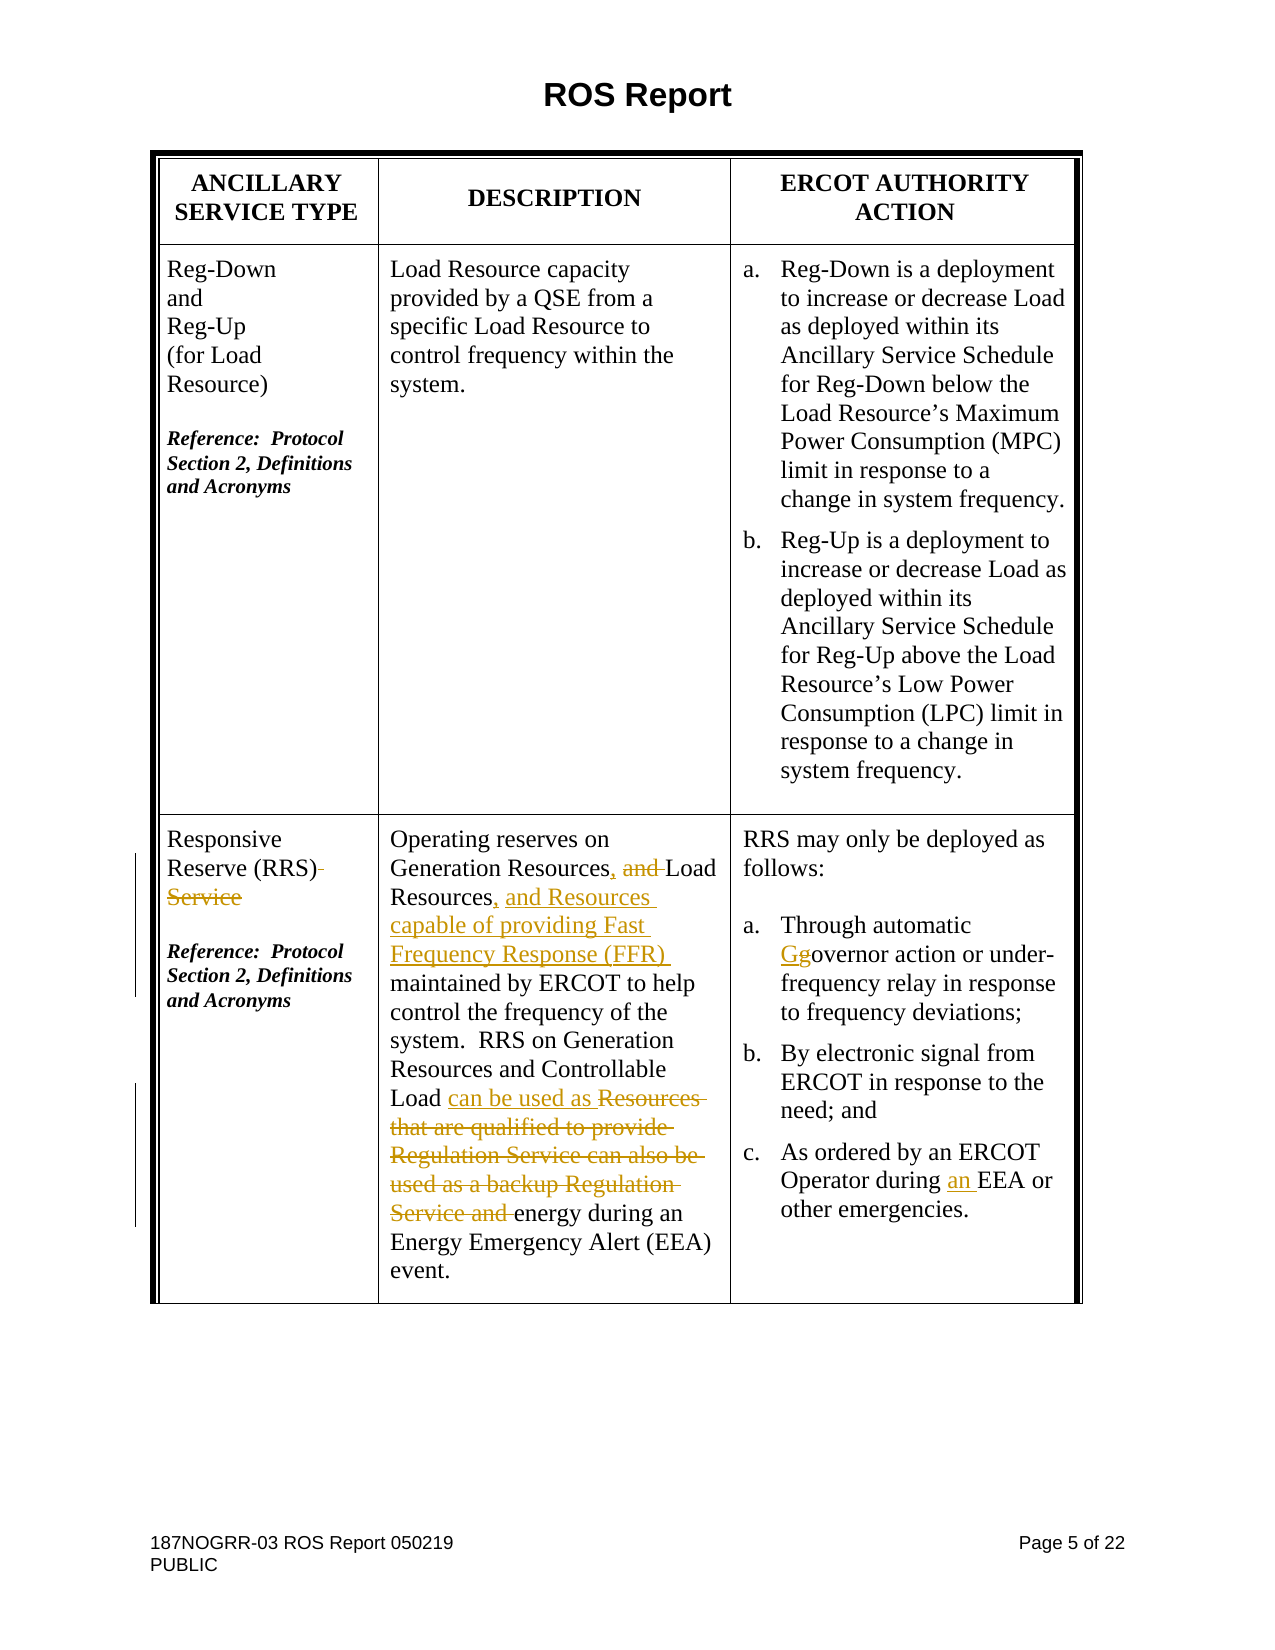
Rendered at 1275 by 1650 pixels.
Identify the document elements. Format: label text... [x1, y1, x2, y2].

table_header ERCOT AUTHORITY ACTION [731, 159, 1074, 244]
table_cell Responsive Reserve (RRS) Reference: Protocol Section 2, Definitions and Acronyms [160, 815, 378, 1302]
table_cell Reg-Down and Reg-Up (for Load Resource) Reference: Protocol Section 2, Definitions and Acronyms [160, 245, 378, 814]
table_cell a. Reg-Down is a deployment to increase or decrease Load as deployed within its Ancillary Service Schedule for Reg-Down below the Load Resource’s Maximum Power Consumption (MPC) limit in response to a change in system frequency. b. Reg-Up is a deployment to increase or decrease Load as deployed within its Ancillary Service Schedule for Reg-Up above the Load Resource’s Low Power Consumption (LPC) limit in response to a change in system frequency. [731, 245, 1074, 814]
table_header ANCILLARY SERVICE TYPE [160, 159, 378, 244]
table_cell Load Resource capacity provided by a QSE from a specific Load Resource to control frequency within the system. [379, 245, 730, 814]
table_cell Operating reserves on Generation Resources Load Resources maintained by ERCOT to help control the frequency of the system. RRS on Generation Resources and Controllable Load energy during an Energy Emergency Alert (EEA) event. [379, 815, 730, 1302]
table_cell RRS may only be deployed as follows: a. Through automatic overnor action or under-frequency relay in response to frequency deviations; b. By electronic signal from ERCOT in response to the need; and c. As ordered by an ERCOT Operator during EEA or other emergencies. [731, 815, 1074, 1302]
table_header DESCRIPTION [379, 159, 730, 244]
